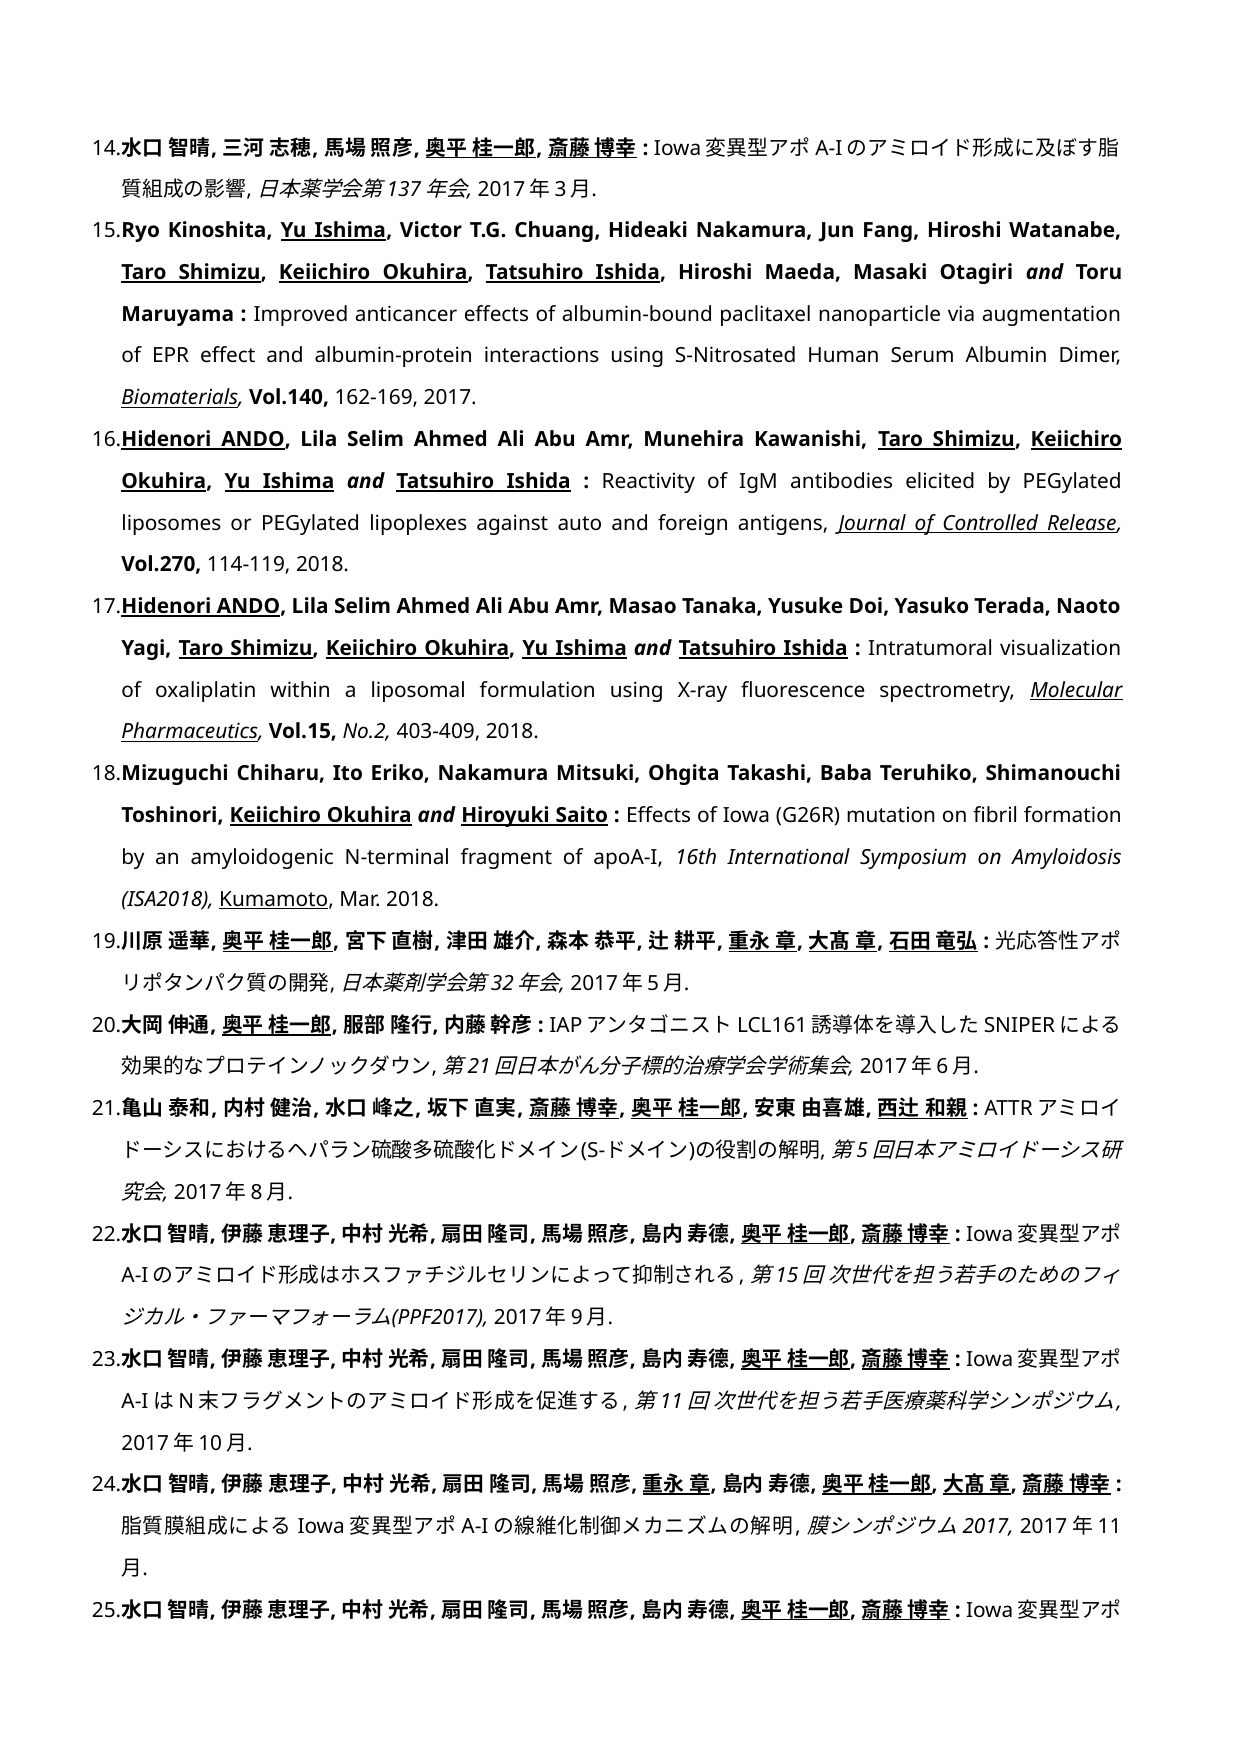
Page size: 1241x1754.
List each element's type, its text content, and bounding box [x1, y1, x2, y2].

list 水口 智晴, 伊藤 恵理子, 中村 光希, 扇田 隆司, 馬場 照彦, 島内 寿德, 奥平 桂一郎, 斎藤 博幸 : Iowa変異型アポA-IはN末フラグメントのアミロイド形成を促進する, 第11回 次世代を担う若手医療薬科学シンポジウム, 2017年10月. [92, 1336, 1122, 1462]
list 水口 智晴, 伊藤 恵理子, 中村 光希, 扇田 隆司, 馬場 照彦, 重永 章, 島内 寿德, 奥平 桂一郎, 大髙 章, 斎藤 博幸 : 脂質膜組成によるIowa変異型アポA-Iの線維化制御メカニズムの解明, 膜シンポジウム2017, 2017年11月. [92, 1462, 1122, 1587]
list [92, 1587, 1122, 1629]
list 水口 智晴, 三河 志穂, 馬場 照彦, 奥平 桂一郎, 斎藤 博幸 : Iowa変異型アポA-Iのアミロイド形成に及ぼす脂質組成の影響, 日本薬学会第137年会, 2017年3月. [92, 125, 1122, 209]
list 川原 遥華, 奥平 桂一郎, 宮下 直樹, 津田 雄介, 森本 恭平, 辻 耕平, 重永 章, 大髙 章, 石田 竜弘 : 光応答性アポリポタンパク質の開発, 日本薬剤学会第32年会, 2017年5月. [92, 919, 1122, 1002]
list Hidenori ANDO, Lila Selim Ahmed Ali Abu Amr, Masao Tanaka, Yusuke Doi, Yasuko Terada, Naoto Yagi, Taro Shimizu, Keiichiro Okuhira, Yu Ishima and Tatsuhiro Ishida : Intratumoral visualization of oxaliplatin within a liposomal formulation using X-ray fluorescence spectrometry, Molecular Pharmaceutics, Vol.15, No.2, 403-409, 2018. [92, 584, 1122, 752]
list 大岡 伸通, 奥平 桂一郎, 服部 隆行, 内藤 幹彦 : IAPアンタゴニストLCL161誘導体を導入したSNIPERによる効果的なプロテインノックダウン, 第21回日本がん分子標的治療学会学術集会, 2017年6月. [92, 1002, 1122, 1086]
list 水口 智晴, 伊藤 恵理子, 中村 光希, 扇田 隆司, 馬場 照彦, 島内 寿德, 奥平 桂一郎, 斎藤 博幸 : Iowa変異型アポA-Iのアミロイド形成はホスファチジルセリンによって抑制される, 第15回 次世代を担う若手のためのフィジカル・ファーマフォーラム(PPF2017), 2017年9月. [92, 1211, 1122, 1336]
list 亀山 泰和, 内村 健治, 水口 峰之, 坂下 直実, 斎藤 博幸, 奥平 桂一郎, 安東 由喜雄, 西辻 和親 : ATTRアミロイドーシスにおけるヘパラン硫酸多硫酸化ドメイン(S-ドメイン)の役割の解明, 第5回日本アミロイドーシス研究会, 2017年8月. [92, 1086, 1122, 1211]
list Ryo Kinoshita, Yu Ishima, Victor T.G. Chuang, Hideaki Nakamura, Jun Fang, Hiroshi Watanabe, Taro Shimizu, Keiichiro Okuhira, Tatsuhiro Ishida, Hiroshi Maeda, Masaki Otagiri and Toru Maruyama : Improved anticancer effects of albumin-bound paclitaxel nanoparticle via augmentation of EPR effect and albumin-protein interactions using S-Nitrosated Human Serum Albumin Dimer, Biomaterials, Vol.140, 162-169, 2017. [92, 209, 1122, 417]
list Mizuguchi Chiharu, Ito Eriko, Nakamura Mitsuki, Ohgita Takashi, Baba Teruhiko, Shimanouchi Toshinori, Keiichiro Okuhira and Hiroyuki Saito : Effects of Iowa (G26R) mutation on fibril formation by an amyloidogenic N-terminal fragment of apoA-I, 16th International Symposium on Amyloidosis (ISA2018), Kumamoto, Mar. 2018. [92, 752, 1122, 919]
list Hidenori ANDO, Lila Selim Ahmed Ali Abu Amr, Munehira Kawanishi, Taro Shimizu, Keiichiro Okuhira, Yu Ishima and Tatsuhiro Ishida : Reactivity of IgM antibodies elicited by PEGylated liposomes or PEGylated lipoplexes against auto and foreign antigens, Journal of Controlled Release, Vol.270, 114-119, 2018. [92, 417, 1122, 584]
